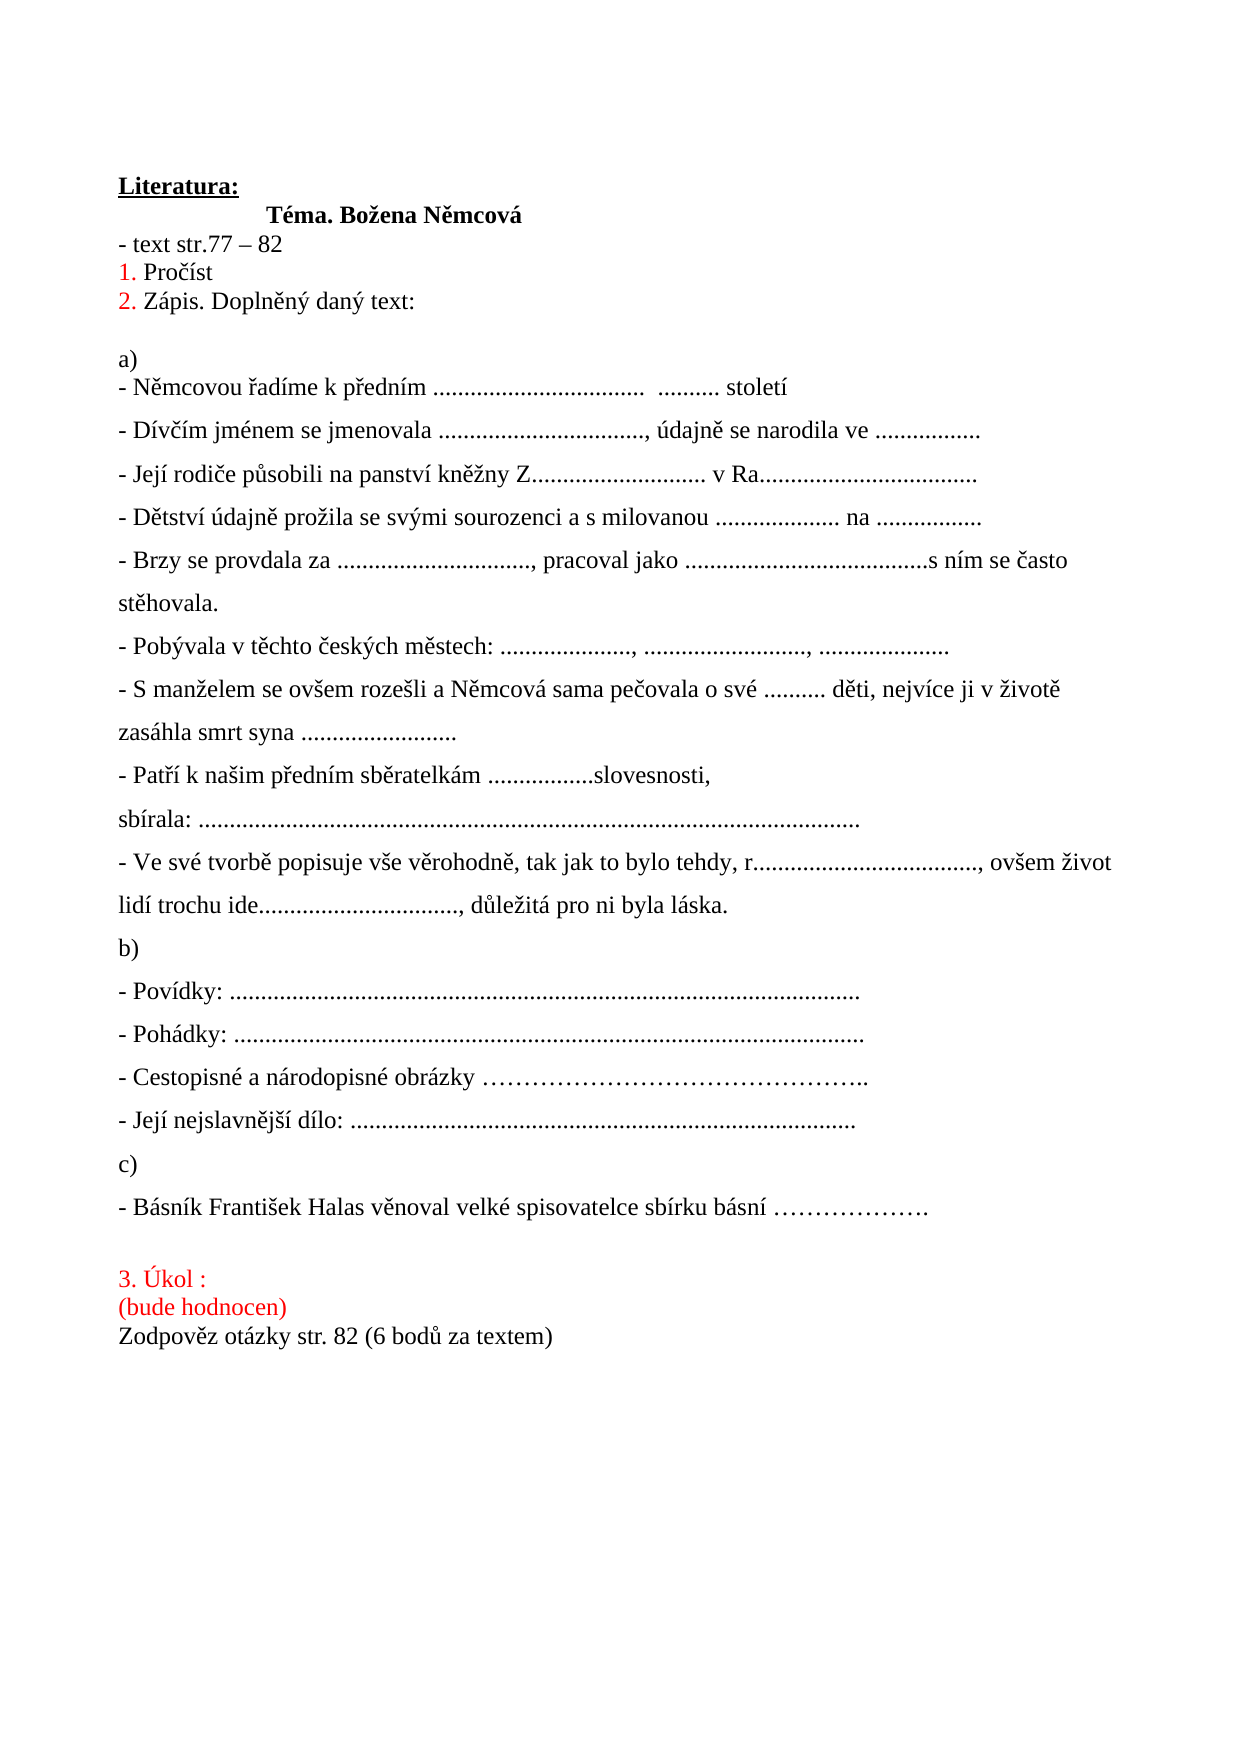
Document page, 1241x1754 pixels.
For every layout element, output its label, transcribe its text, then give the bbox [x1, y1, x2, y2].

text - Její rodiče působili na panství kněžny Z............................ v Ra................................... [118, 459, 1122, 487]
text a) [118, 344, 1122, 372]
text 1. Pročíst [118, 257, 1122, 286]
text - Brzy se provdala za ..............................., pracoval jako .......................................s ním se často stěhovala. [118, 545, 1122, 617]
text c) [118, 1149, 1122, 1177]
text Zodpověz otázky str. 82 (6 bodů za textem) [118, 1321, 1122, 1350]
text - Dětství údajně prožila se svými sourozenci a s milovanou .................... na ................. [118, 502, 1122, 531]
text Téma. Božena Němcová [118, 200, 1122, 229]
text - Pobývala v těchto českých městech: ....................., .........................., ..................... [118, 631, 1122, 660]
text (bude hodnocen) [118, 1292, 1122, 1321]
text - Její nejslavnější dílo: ................................................................................. [118, 1106, 1122, 1134]
text - Cestopisné a národopisné obrázky ……………………………………….. [118, 1062, 1122, 1091]
text - Básník František Halas věnoval velké spisovatelce sbírku básní ………………. [118, 1192, 1122, 1221]
text - Patří k našim předním sběratelkám .................slovesnosti, sbírala: .......................................................................................................... [118, 761, 1122, 832]
text - S manželem se ovšem rozešli a Němcová sama pečovala o své .......... děti, nejvíce ji v životě zasáhla smrt syna ......................... [118, 674, 1122, 746]
text - Povídky: ..................................................................................................... [118, 976, 1122, 1005]
text - text str.77 – 82 [118, 229, 1122, 257]
text - Pohádky: ..................................................................................................... [118, 1019, 1122, 1048]
text b) [118, 933, 1122, 962]
text 3. Úkol : [118, 1264, 1122, 1292]
text - Němcovou řadíme k předním .................................. .......... století [118, 372, 1122, 401]
text 2. Zápis. Doplněný daný text: [118, 286, 1122, 315]
text Literatura: [118, 171, 1122, 200]
text - Ve své tvorbě popisuje vše věrohodně, tak jak to bylo tehdy, r...................................., ovšem život lidí trochu ide................................, důležitá pro ni byla láska. [118, 847, 1122, 919]
text - Dívčím jménem se jmenovala ................................., údajně se narodila ve ................. [118, 416, 1122, 444]
